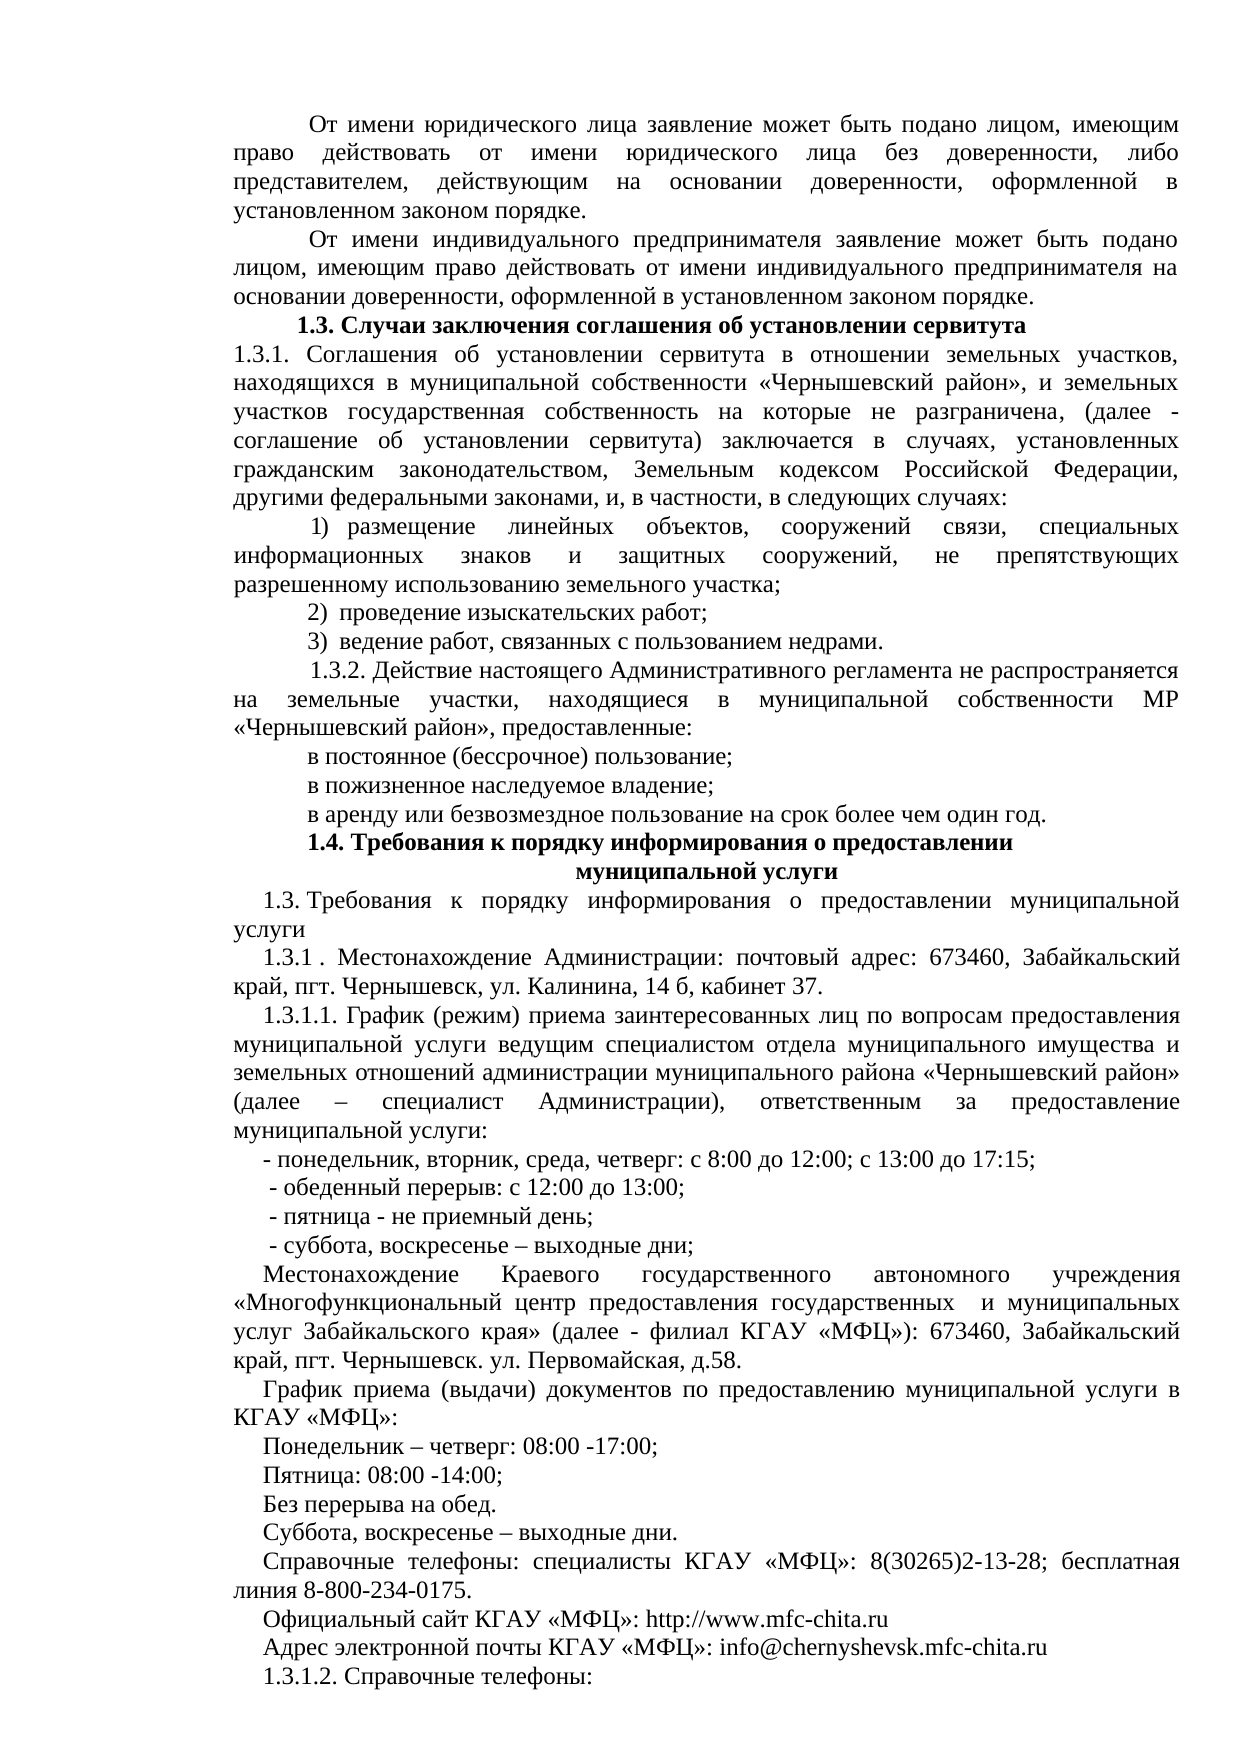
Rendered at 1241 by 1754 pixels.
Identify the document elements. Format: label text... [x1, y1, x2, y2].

text Пятница: 08:00 -14:00; [233, 1460, 1181, 1489]
list проведение изыскательских работ; [307, 597, 1181, 626]
text в постоянное (бессрочное) пользование; [307, 741, 1181, 770]
text 1.3.1 . Местонахождение Администрации: почтовый адрес: 673460, Забайкальский край, пгт. Чернышевск, ул. Калинина, 14 б, кабинет 37. [233, 942, 1181, 1000]
text - обеденный перерыв: с 12:00 до 13:00; [233, 1172, 1181, 1201]
text Справочные телефоны: специалисты КГАУ «МФЦ»: 8(30265)2-13-28; бесплатная линия 8-800-234-0175. [233, 1546, 1181, 1604]
text Местонахождение Краевого государственного автономного учреждения «Многофункциональный центр предоставления государственных и муниципальных услуг Забайкальского края» (далее - филиал КГАУ «МФЦ»): 673460, Забайкальский край, пгт. Чернышевск. ул. Первомайская, д.58. [233, 1259, 1181, 1374]
text Адрес электронной почты КГАУ «МФЦ»: info@chernyshevsk.mfc-chita.ru [233, 1632, 1181, 1661]
text Без перерыва на обед. [233, 1489, 1181, 1517]
text 1.3. Случаи заключения соглашения об установлении сервитута [297, 310, 1181, 339]
text - суббота, воскресенье – выходные дни; [233, 1230, 1181, 1259]
text - понедельник, вторник, среда, четверг: с 8:00 до 12:00; с 13:00 до 17:15; [233, 1144, 1181, 1172]
text Официальный сайт КГАУ «МФЦ»: http://www.mfc-chita.ru [233, 1604, 1181, 1632]
text От имени юридического лица заявление может быть подано лицом, имеющим право действовать от имени юридического лица без доверенности, либо представителем, действующим на основании доверенности, оформленной в установленном законом порядке. [233, 109, 1179, 224]
text 1.3.1. Соглашения об установлении сервитута в отношении земельных участков, находящихся в муниципальной собственности «Чернышевский район», и земельных участков государственная собственность на которые не разграничена, (далее - соглашение об установлении сервитута) заключается в случаях, установленных гражданским законодательством, Земельным кодексом Российской Федерации, другими федеральными законами, и, в частности, в следующих случаях: [233, 339, 1179, 511]
text муниципальной услуги [233, 856, 1181, 885]
text 1.3.1.2. Справочные телефоны: [233, 1661, 1181, 1690]
text в пожизненное наследуемое владение; [307, 770, 1181, 799]
text От имени индивидуального предпринимателя заявление может быть подано лицом, имеющим право действовать от имени индивидуального предпринимателя на основании доверенности, оформленной в установленном законом порядке. [233, 224, 1179, 310]
text 1.3. Требования к порядку информирования о предоставлении муниципальной услуги [233, 885, 1181, 942]
text 1.3.2. Действие настоящего Административного регламента не распространяется на земельные участки, находящиеся в муниципальной собственности МР «Чернышевский район», предоставленные: [233, 655, 1180, 741]
text 1.4. Требования к порядку информирования о предоставлении [307, 827, 1181, 856]
list ведение работ, связанных с пользованием недрами. [307, 626, 1181, 655]
text - пятница - не приемный день; [233, 1201, 1181, 1230]
text в аренду или безвозмездное пользование на срок более чем один год. [307, 799, 1181, 827]
text Суббота, воскресенье – выходные дни. [233, 1517, 1181, 1546]
text График приема (выдачи) документов по предоставлению муниципальной услуги в КГАУ «МФЦ»: [233, 1374, 1181, 1431]
text 1.3.1.1. График (режим) приема заинтересованных лиц по вопросам предоставления муниципальной услуги ведущим специалистом отдела муниципального имущества и земельных отношений администрации муниципального района «Чернышевский район» (далее – специалист Администрации), ответственным за предоставление муниципальной услуги: [233, 1000, 1181, 1144]
text Понедельник – четверг: 08:00 -17:00; [233, 1431, 1181, 1460]
text 1) размещение линейных объектов, сооружений связи, специальных информационных знаков и защитных сооружений, не препятствующих разрешенному использованию земельного участка; [233, 511, 1180, 597]
